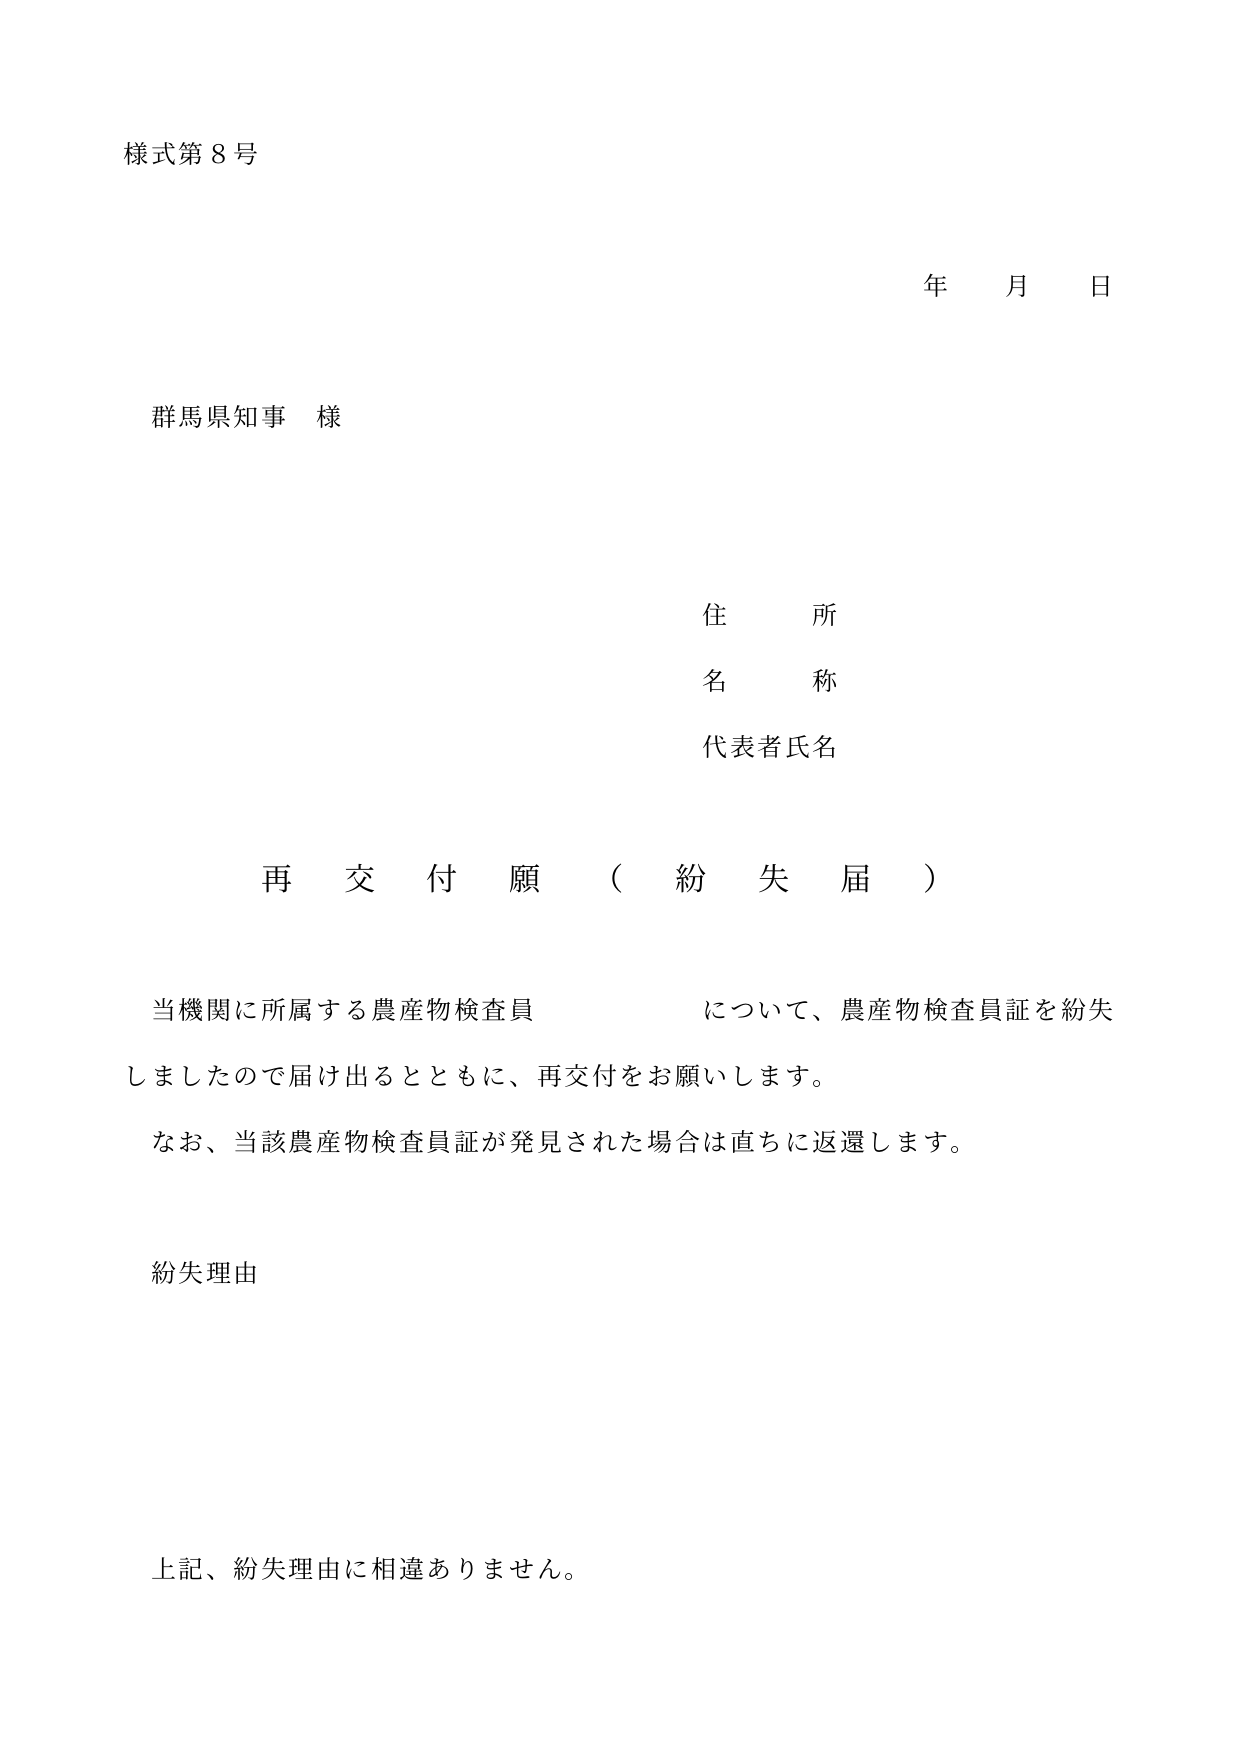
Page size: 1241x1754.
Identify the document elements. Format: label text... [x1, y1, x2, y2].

text 再 交 付 願 （ 紛 失 届 ） [123, 844, 1117, 910]
text 様式第８号 [123, 120, 1117, 186]
text 年 月 日 [123, 252, 1117, 317]
text 代表者氏名 [173, 712, 1067, 778]
text 上記、紛失理由に相違ありません。 [123, 1535, 1117, 1601]
text なお、当該農産物検査員証が発見された場合は直ちに返還します。 [123, 1107, 1117, 1173]
text 当機関に所属する農産物検査員 について、農産物検査員証を紛失しましたので届け出るとともに、再交付をお願いします。 [123, 976, 1117, 1107]
text 住 所 [173, 581, 1067, 647]
text 紛失理由 [123, 1239, 1117, 1305]
text 名 称 [173, 647, 1067, 712]
text 群馬県知事 様 [148, 383, 1067, 449]
